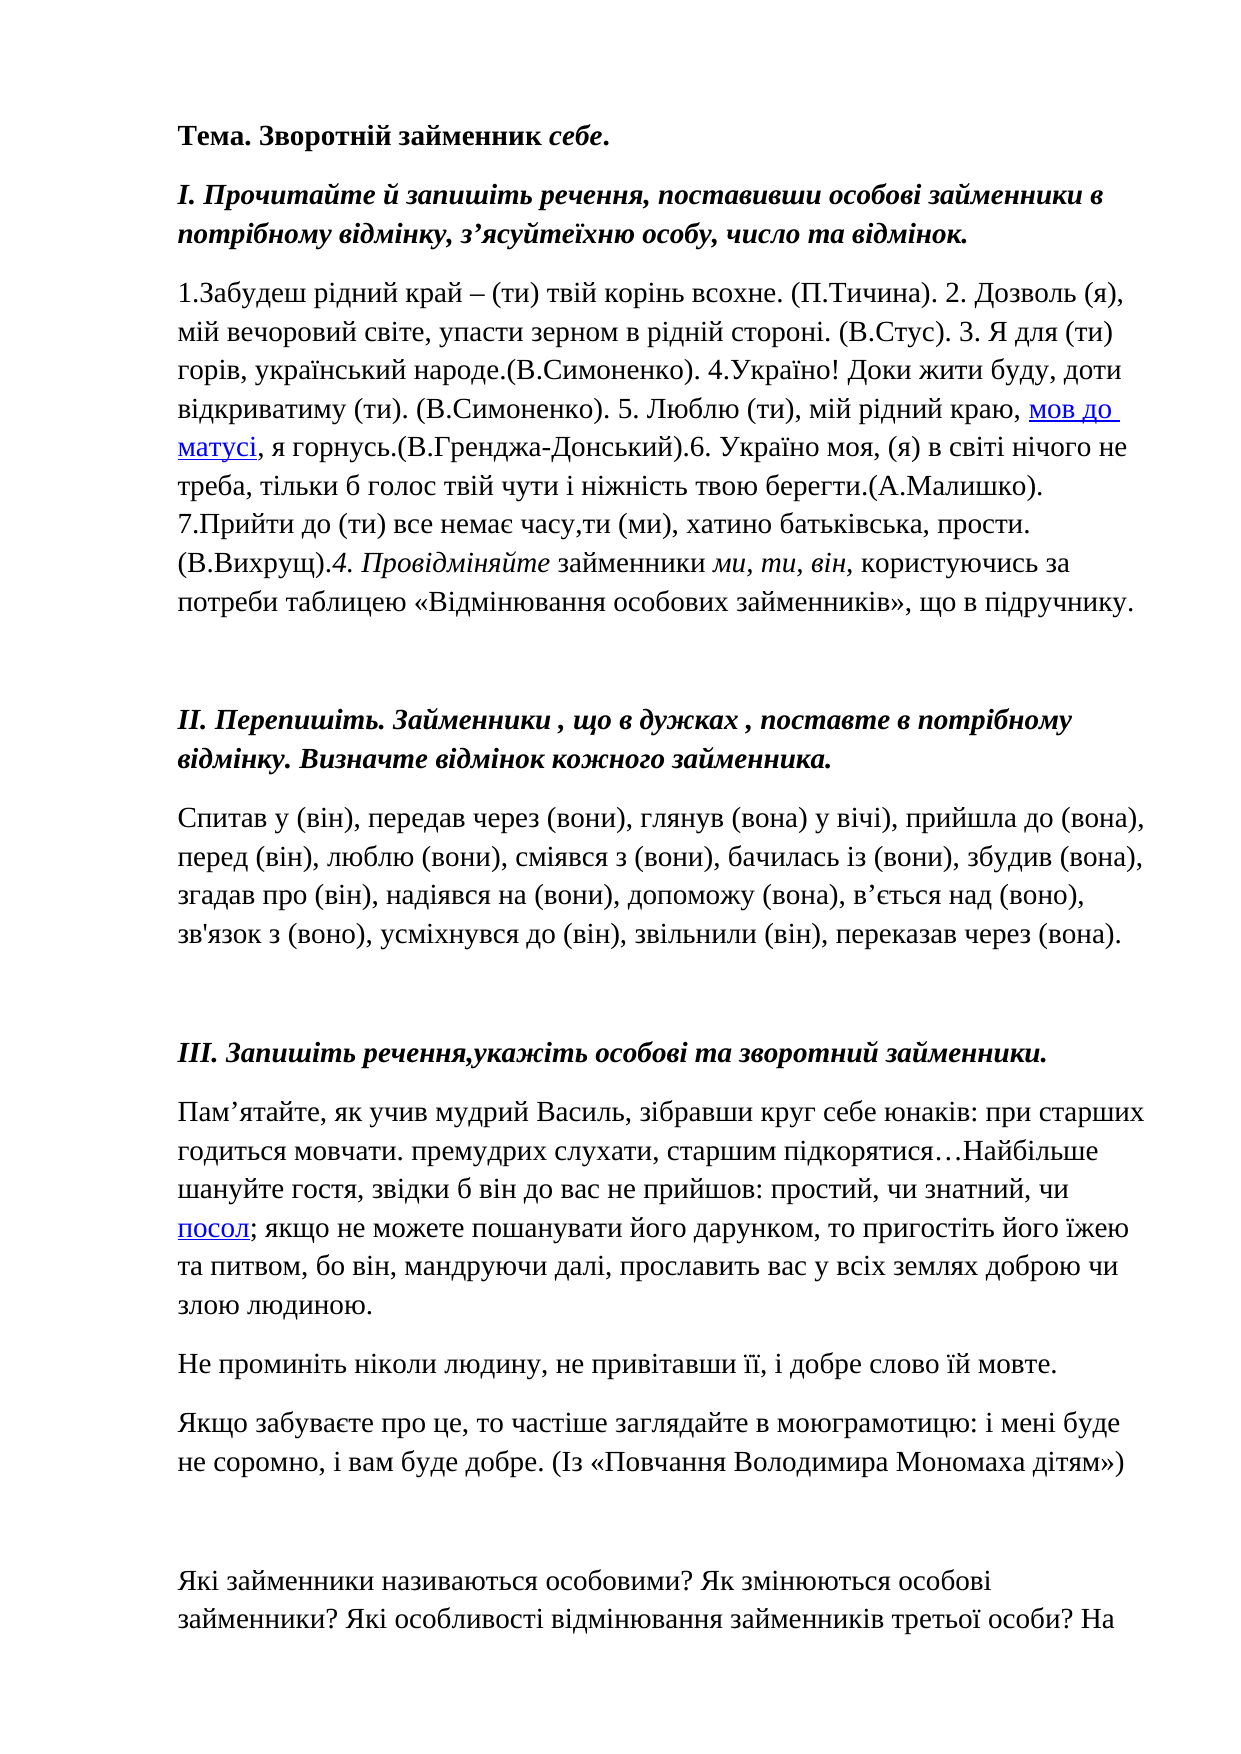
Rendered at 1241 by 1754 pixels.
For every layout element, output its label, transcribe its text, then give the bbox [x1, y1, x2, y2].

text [177, 1563, 1152, 1635]
text Якщо забуваєте про це, то частіше заглядайте в моюграмотицю: і мені буде не соромно, і вам буде добре. (Із «Повчання Володимира Мономаха дітям») [177, 1406, 1152, 1478]
text 1.Забудеш рідний край – (ти) твій корінь всохне. (П.Тичина). 2. Дозволь (я), мій вечоровий світе, упасти зерном в рідній стороні. (В.Стус). 3. Я для (ти) горів, український народе.(В.Симоненко). 4.Україно! Доки жити буду, доти відкриватиму (ти). (В.Симоненко). 5. Люблю (ти), мій рідний краю, мов до матусі, я горнусь.(В.Гренджа-Донський).6. Україно моя, (я) в світі нічого не треба, тільки б голос твій чути і ніжність твою берегти.(А.Малишко). 7.Прийти до (ти) все немає часу,ти (ми), хатино батьківська, прости.(В.Вихрущ).4. Провідміняйте займенники ми, ти, він, користуючись за потреби таблицею «Відмінювання особових займенників», що в підручнику. [177, 275, 1152, 617]
text Пам’ятайте, як учив мудрий Василь, зібравши круг себе юнаків: при старших годиться мовчати. премудрих слухати, старшим підкорятися…Найбільше шануйте гостя, звідки б він до вас не прийшов: простий, чи знатний, чи посол; якщо не можете пошанувати його дарунком, то пригостіть його їжею та питвом, бо він, мандруючи далі, прославить вас у всіх землях доброю чи злою людиною. [177, 1094, 1152, 1320]
text Тема. Зворотній займенник себе. [177, 118, 1152, 152]
text ІІІ. Запишіть речення,укажіть особові та зворотний займенники. [177, 1035, 1152, 1068]
text Не проминіть ніколи людину, не привітавши її, і добре слово їй мовте. [177, 1346, 1152, 1380]
text ІІ. Перепишіть. Займенники , що в дужках , поставте в потрібному відмінку. Визначте відмінок кожного займенника. [177, 702, 1152, 774]
text І. Прочитайте й запишіть речення, поставивши особові займенники в потрібному відмінку, з’ясуйтеїхню особу, число та відмінок. [177, 177, 1152, 249]
text Спитав у (він), передав через (вони), глянув (вона) у вічі), прийшла до (вона), перед (він), люблю (вони), сміявся з (вони), бачилась із (вони), збудив (вона), згадав про (він), надіявся на (вони), допоможу (вона), в’ється над (воно), зв'язок з (воно), усміхнувся до (він), звільнили (він), переказав через (вона). [177, 800, 1152, 949]
